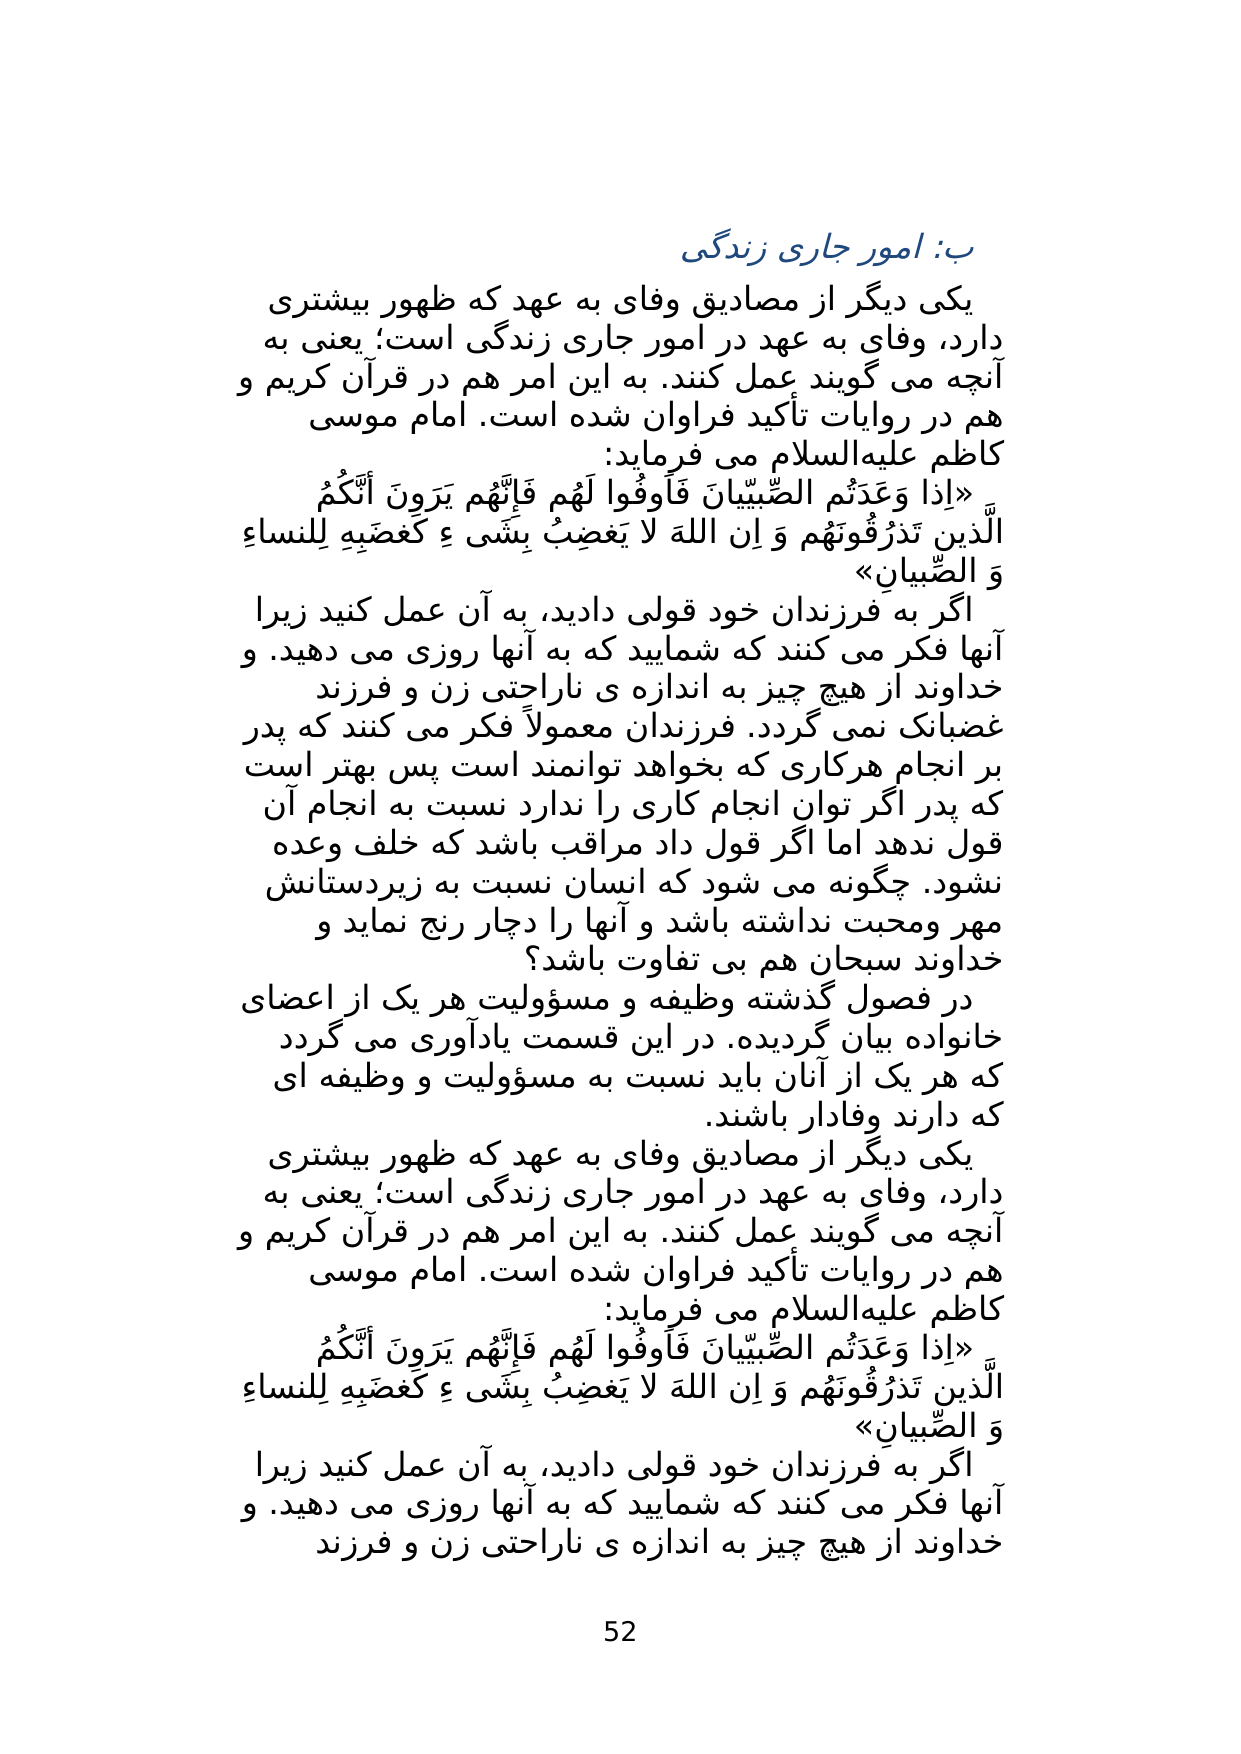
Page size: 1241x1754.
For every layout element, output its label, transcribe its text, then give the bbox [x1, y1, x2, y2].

text يکى ديگر از مصاديق وفاى به عهد که ظهور بيشترى دارد، وفاى به عهد در امور جارى زندگى است؛ يعنى به آنچه مى گويند عمل کنند. به اين امر هم در قرآن کريم و هم در روايات تأکيد فراوان شده است. امام موسى کاظم عليه‌السلام مى فرمايد: [236, 1134, 1004, 1328]
text «اِذا وَعَدَتُم الصِّبيّيانَ فَاَوفُوا لَهُم فَإِنَّهُم يَرَونَ أنَّکُمُ الَّذين تَذرُقُونَهُم وَ اِن اللهَ لا يَغضِبُ بِشَى ءِ کَغضَبِهِ لِلنساءِ وَ الصِّبيانِ» [236, 1328, 1004, 1445]
subtitle ب: امور جارى زندگى [236, 228, 1004, 267]
text «اِذا وَعَدَتُم الصِّبيّيانَ فَاَوفُوا لَهُم فَإِنَّهُم يَرَونَ أنَّکُمُ الَّذين تَذرُقُونَهُم وَ اِن اللهَ لا يَغضِبُ بِشَى ءِ کَغضَبِهِ لِلنساءِ وَ الصِّبيانِ» [236, 474, 1004, 590]
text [236, 1445, 1004, 1562]
text در فصول گذشته وظيفه و مسؤوليت هر يک از اعضاى خانواده بيان گرديده. در اين قسمت يادآورى مى گردد که هر يک از آنان بايد نسبت به مسؤوليت و وظيفه اى که دارند وفادار باشند. [236, 979, 1004, 1134]
text يکى ديگر از مصاديق وفاى به عهد که ظهور بيشترى دارد، وفاى به عهد در امور جارى زندگى است؛ يعنى به آنچه مى گويند عمل کنند. به اين امر هم در قرآن کريم و هم در روايات تأکيد فراوان شده است. امام موسى کاظم عليه‌السلام مى فرمايد: [236, 279, 1004, 474]
